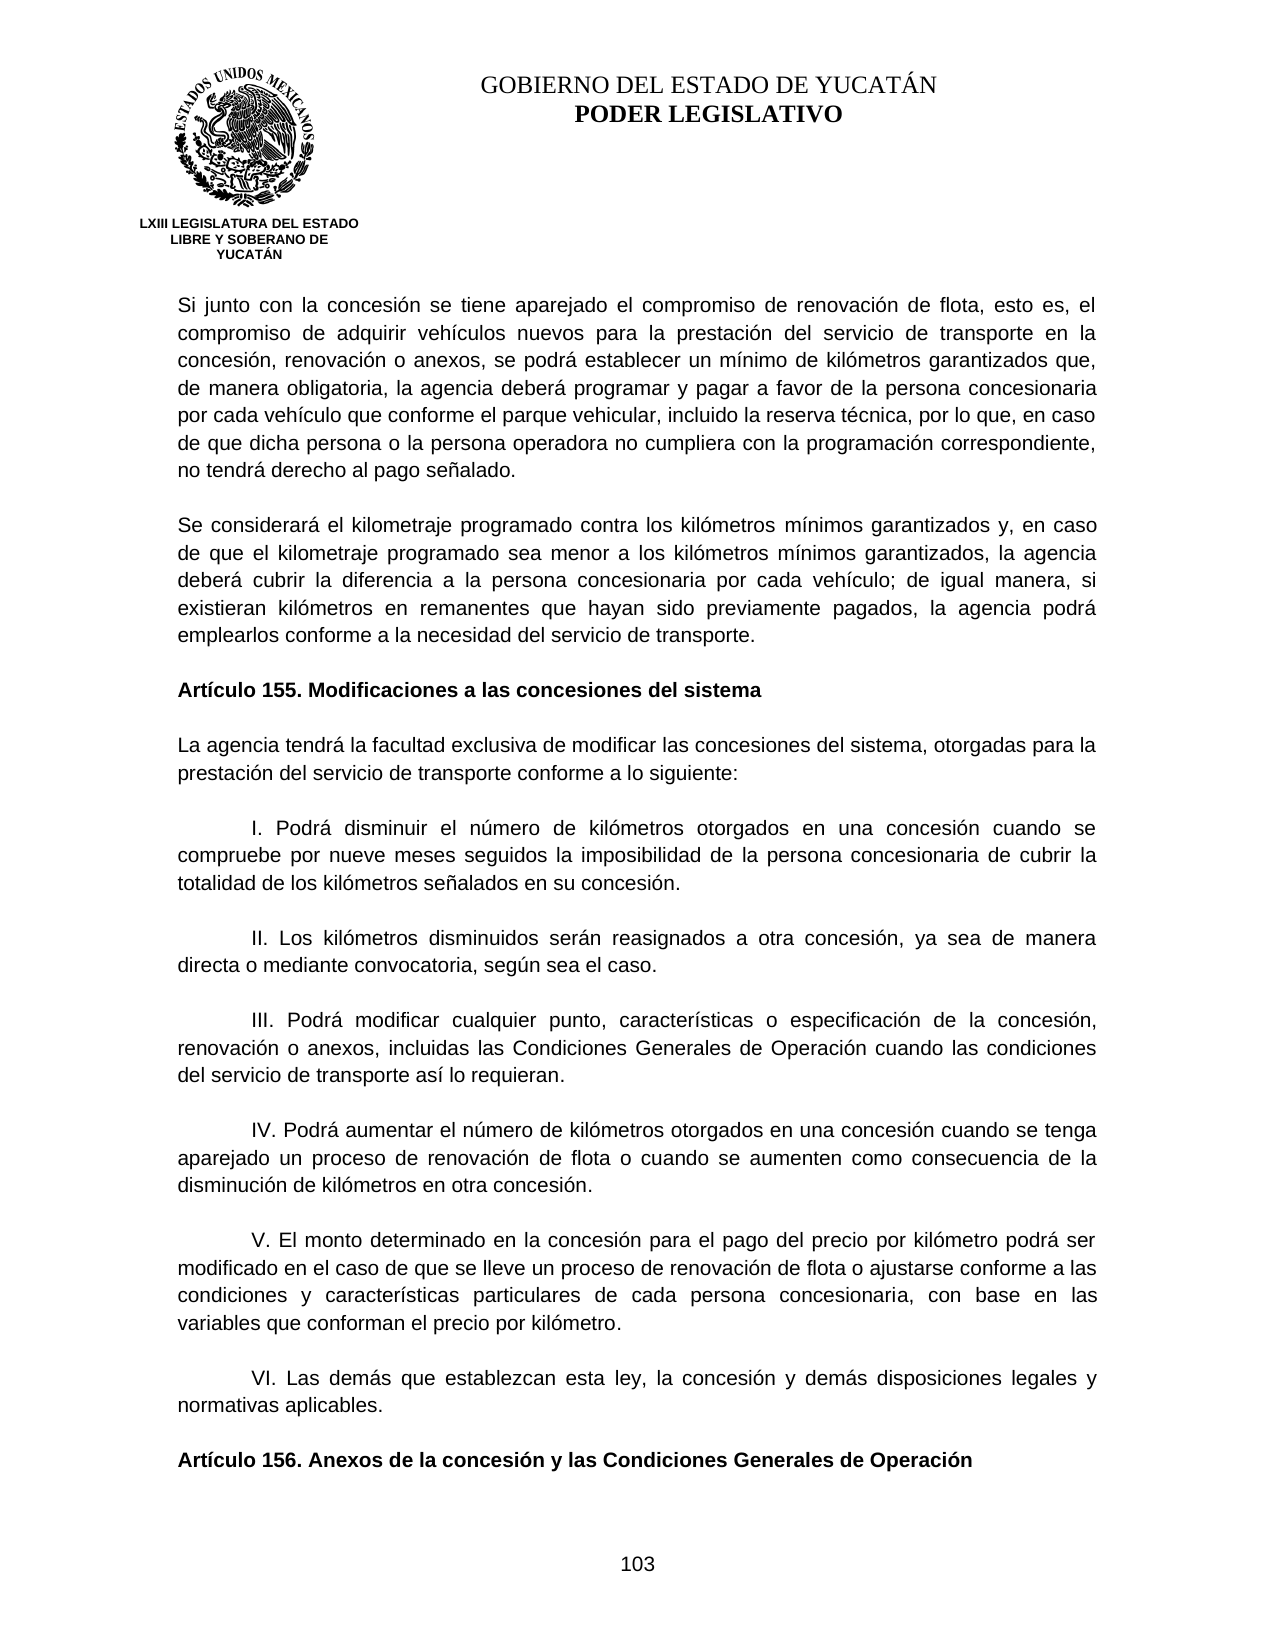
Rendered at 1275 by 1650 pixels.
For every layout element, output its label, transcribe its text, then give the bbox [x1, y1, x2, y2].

picture [140, 33, 348, 241]
text Artículo 156. Anexos de la concesión y las Condiciones Generales de Operación [177, 1448, 1098, 1472]
text Se considerará el kilometraje programado contra los kilómetros mínimos garantizados y, en caso de que el kilometraje programado sea menor a los kilómetros mínimos garantizados, la agencia deberá cubrir la diferencia a la persona concesionaria por cada vehículo; de igual manera, si existieran kilómetros en remanentes que hayan sido previamente pagados, la agencia podrá emplearlos conforme a la necesidad del servicio de transporte. [177, 513, 1098, 647]
text Artículo 155. Modificaciones a las concesiones del sistema [177, 678, 1098, 702]
text VI. Las demás que establezcan esta ley, la concesión y demás disposiciones legales y normativas aplicables. [177, 1366, 1098, 1417]
text La agencia tendrá la facultad exclusiva de modificar las concesiones del sistema, otorgadas para la prestación del servicio de transporte conforme a lo siguiente: [177, 733, 1098, 784]
text II. Los kilómetros disminuidos serán reasignados a otra concesión, ya sea de manera directa o mediante convocatoria, según sea el caso. [177, 926, 1098, 977]
text V. El monto determinado en la concesión para el pago del precio por kilómetro podrá ser modificado en el caso de que se lleve un proceso de renovación de flota o ajustarse conforme a las condiciones y características particulares de cada persona concesionaria, con base en las variables que conforman el precio por kilómetro. [177, 1228, 1098, 1334]
text III. Podrá modificar cualquier punto, características o especificación de la concesión, renovación o anexos, incluidas las Condiciones Generales de Operación cuando las condiciones del servicio de transporte así lo requieran. [177, 1008, 1098, 1087]
text I. Podrá disminuir el número de kilómetros otorgados en una concesión cuando se compruebe por nueve meses seguidos la imposibilidad de la persona concesionaria de cubrir la totalidad de los kilómetros señalados en su concesión. [177, 816, 1098, 894]
text Si junto con la concesión se tiene aparejado el compromiso de renovación de flota, esto es, el compromiso de adquirir vehículos nuevos para la prestación del servicio de transporte en la concesión, renovación o anexos, se podrá establecer un mínimo de kilómetros garantizados que, de manera obligatoria, la agencia deberá programar y pagar a favor de la persona concesionaria por cada vehículo que conforme el parque vehicular, incluido la reserva técnica, por lo que, en caso de que dicha persona o la persona operadora no cumpliera con la programación correspondiente, no tendrá derecho al pago señalado. [177, 293, 1098, 482]
text IV. Podrá aumentar el número de kilómetros otorgados en una concesión cuando se tenga aparejado un proceso de renovación de flota o cuando se aumenten como consecuencia de la disminución de kilómetros en otra concesión. [177, 1118, 1098, 1197]
